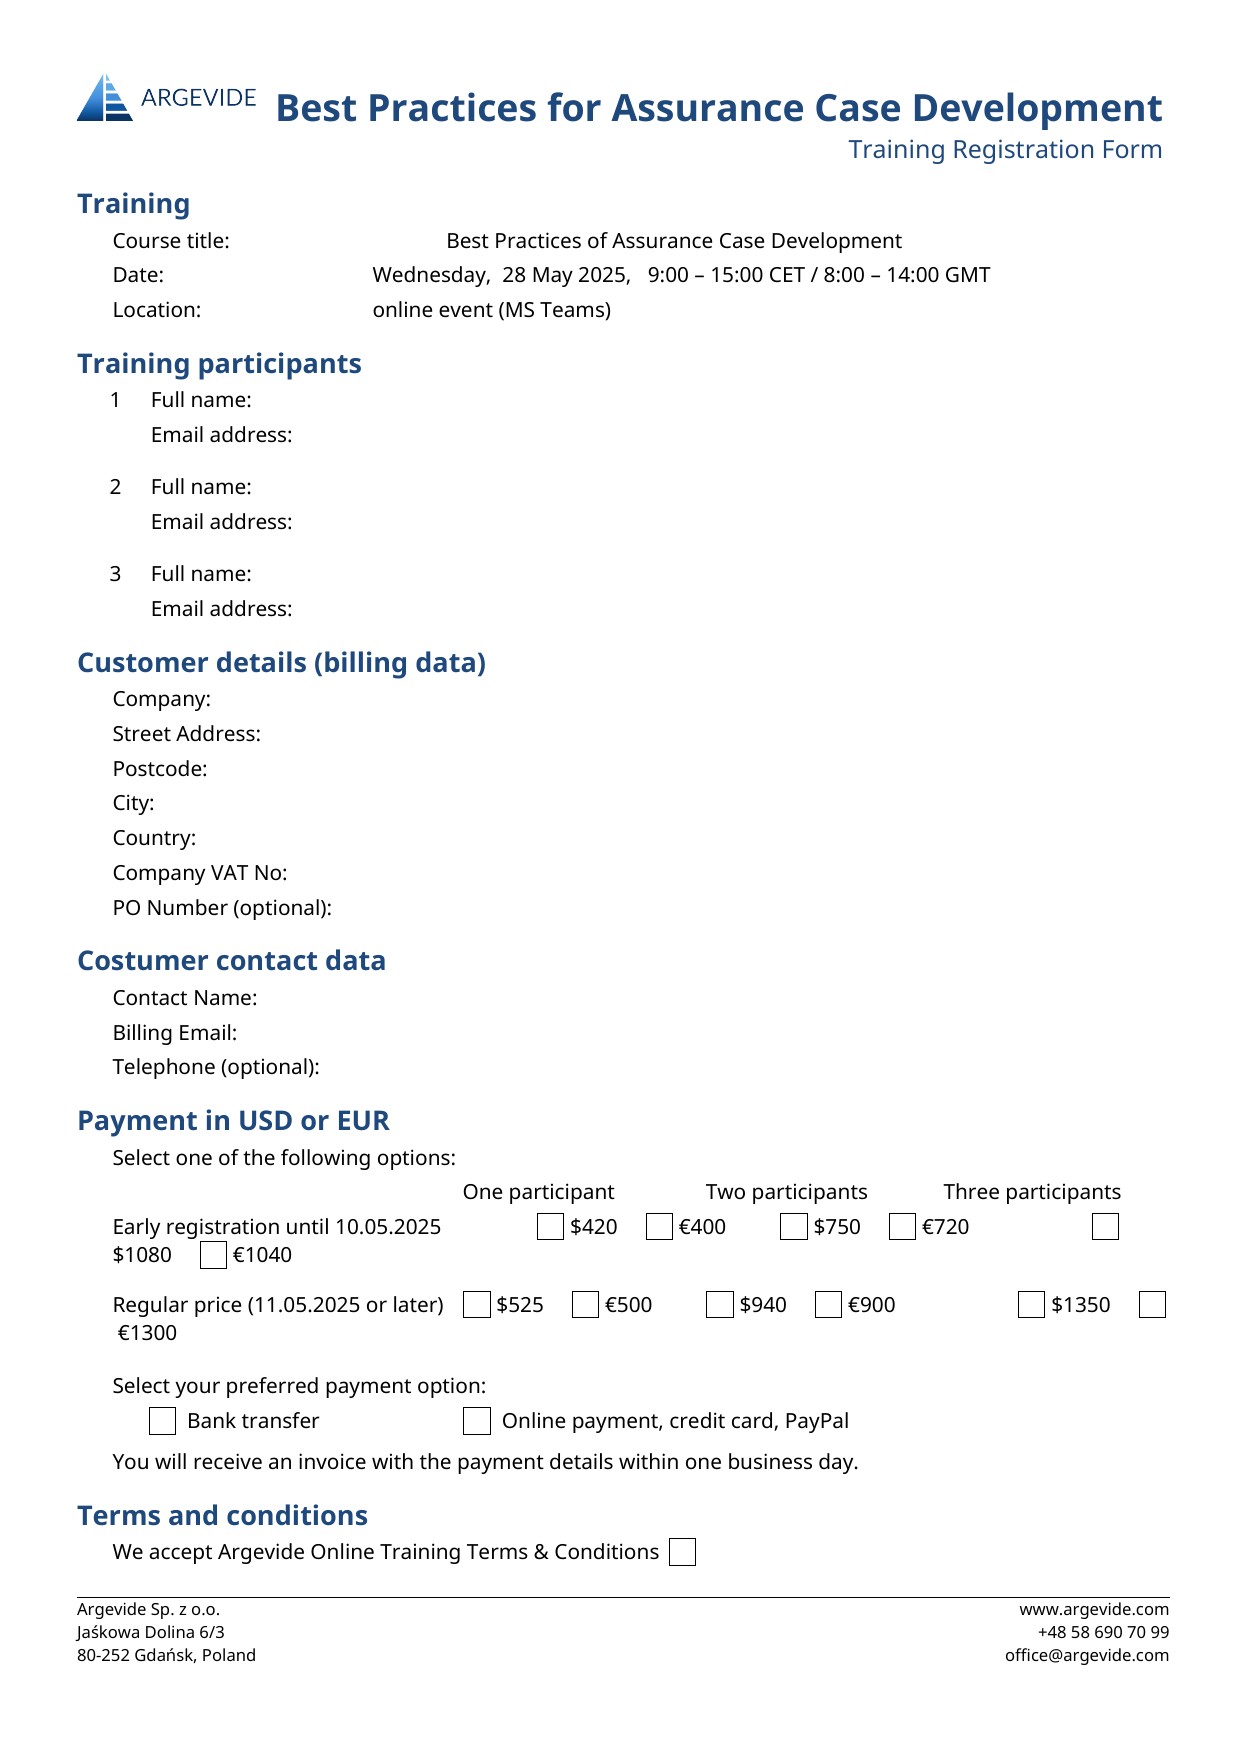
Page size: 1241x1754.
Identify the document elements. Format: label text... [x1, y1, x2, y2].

text Country: [112, 823, 1163, 852]
subtitle Customer details (billing data) [77, 643, 1163, 680]
text Location: online event (MS Teams) [112, 295, 1163, 324]
text Email address: [77, 507, 1163, 536]
text Billing Email: [112, 1018, 1163, 1046]
text Select one of the following options: [112, 1143, 1163, 1171]
text Date: Wednesday, 28 May 2025, 9:00 – 15:00 CET / 8:00 – 14:00 GMT [112, 261, 1163, 289]
subtitle Training [77, 185, 1163, 222]
text One participant Two participants Three participants [112, 1177, 1163, 1206]
picture [76, 73, 256, 121]
text City: [112, 788, 1163, 817]
subtitle Training participants [77, 344, 1163, 381]
subtitle Payment in USD or EUR [77, 1102, 1163, 1138]
text Bank transfer Online payment, credit card, PayPal [77, 1406, 1163, 1435]
text PO Number (optional): [112, 893, 1163, 921]
text 1 Full name: [77, 386, 1163, 414]
text Postcode: [112, 754, 1163, 782]
text Course title: Best Practices of Assurance Case Development [112, 226, 1163, 254]
text Early registration until 10.05.2025 $420 €400 $750 €720 $1080 €1040 [112, 1212, 1163, 1269]
text Company: [112, 684, 1163, 713]
text Email address: [77, 420, 1163, 449]
text Regular price (11.05.2025 or later) $525 €500 $940 €900 $1350 €1300 [112, 1290, 1163, 1347]
text Select your preferred payment option: [112, 1372, 1163, 1400]
subtitle Costumer contact data [77, 942, 1163, 979]
text Email address: [77, 594, 1163, 623]
text You will receive an invoice with the payment details within one business day. [112, 1447, 1163, 1476]
text 2 Full name: [77, 472, 1163, 501]
text We accept Argevide Online Training Terms & Conditions [112, 1537, 1163, 1566]
subtitle Terms and conditions [77, 1496, 1163, 1533]
text Street Address: [112, 719, 1163, 748]
text Telephone (optional): [112, 1052, 1163, 1081]
text Contact Name: [112, 983, 1163, 1011]
text 3 Full name: [77, 559, 1163, 588]
text Company VAT No: [112, 858, 1163, 886]
